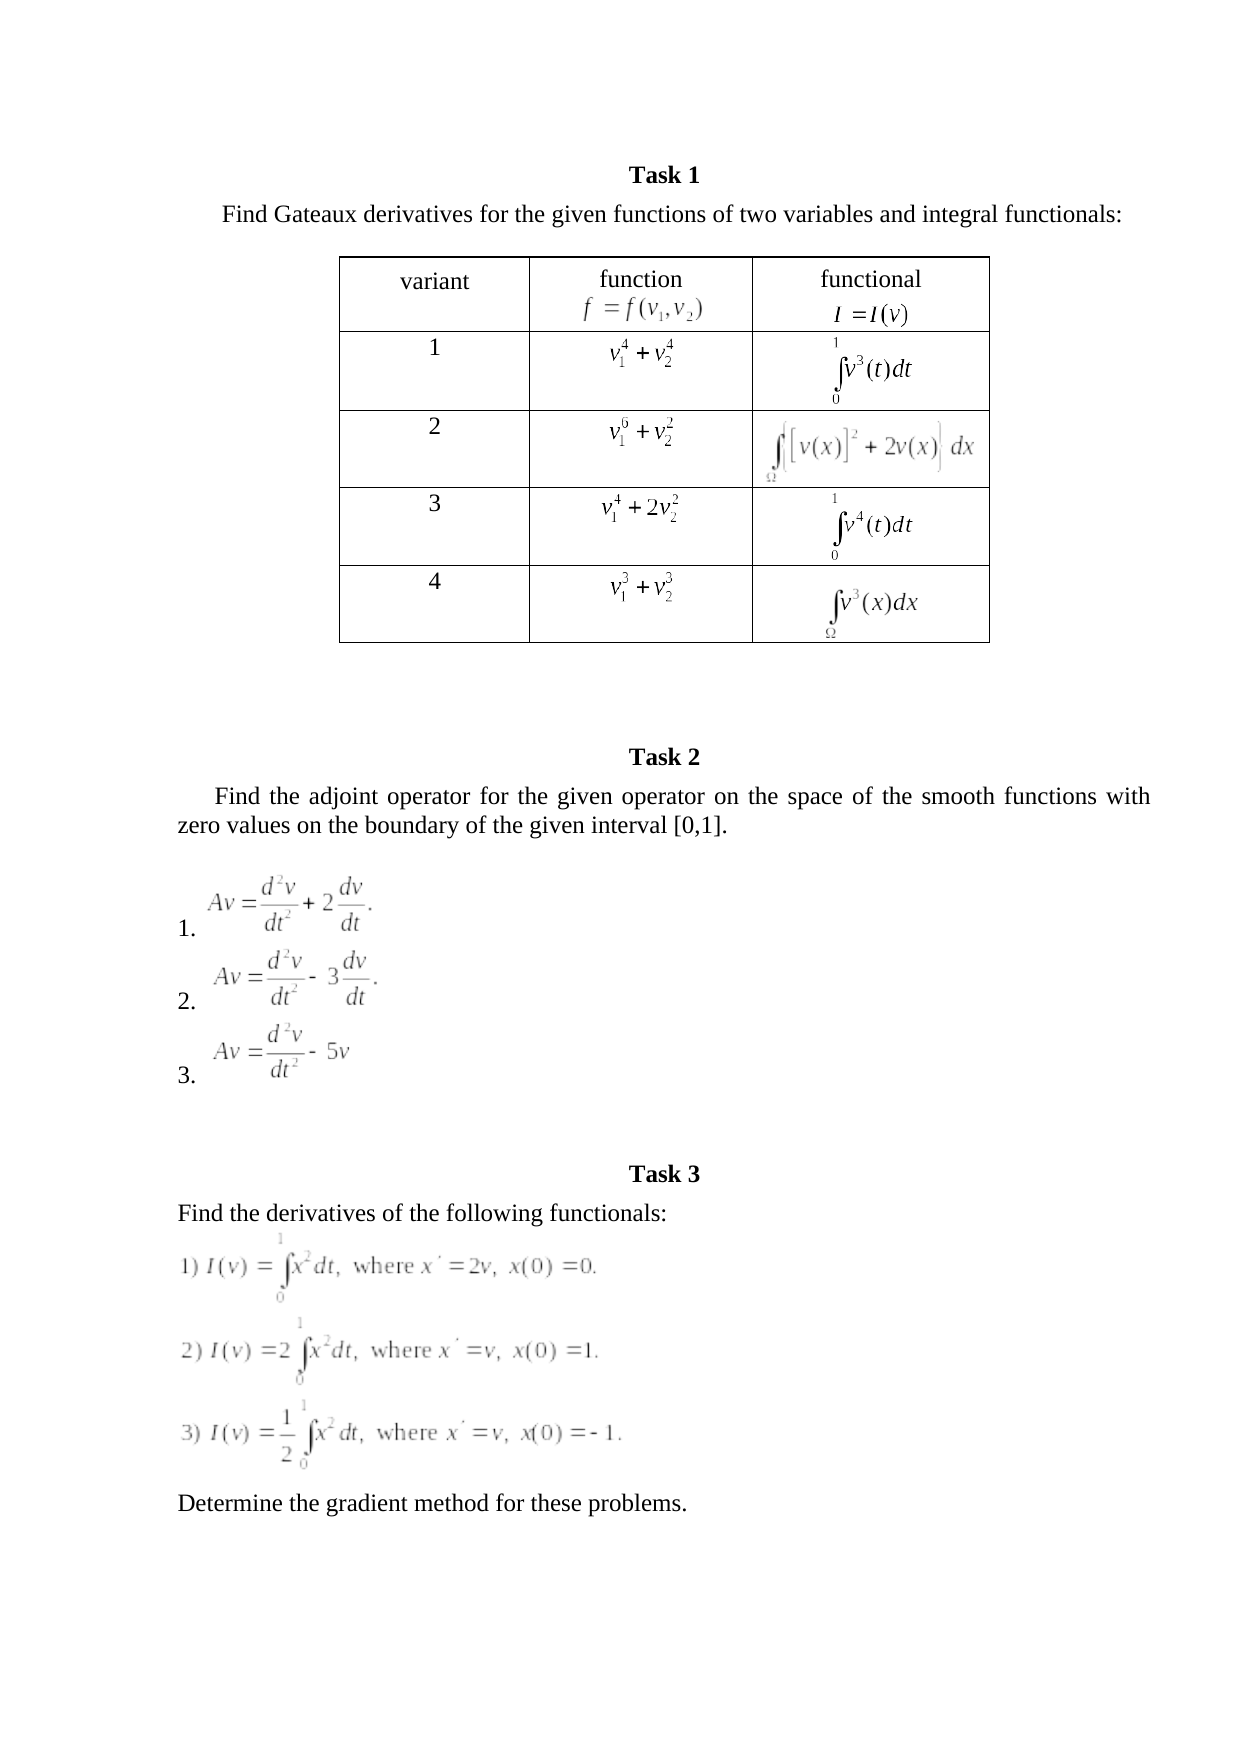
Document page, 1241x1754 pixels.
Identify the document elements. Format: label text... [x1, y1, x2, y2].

text Find Gateaux derivatives for the given functions of two variables and integral functionals: [177, 199, 1152, 228]
table_header functional [753, 258, 989, 331]
table_header variant [340, 258, 529, 331]
table_cell 4 [340, 566, 529, 642]
table_cell 1 [340, 332, 529, 410]
table_cell [530, 332, 752, 410]
subtitle Task 1 [177, 160, 1152, 188]
text 2. [177, 941, 1152, 1015]
table_header function [530, 258, 752, 331]
text Determine the gradient method for these problems. [177, 1476, 1152, 1516]
text Find the derivatives of the following functionals: [177, 1198, 1152, 1227]
subtitle Task 2 [177, 742, 1152, 771]
table_cell [530, 411, 752, 487]
table_cell 3 [340, 488, 529, 565]
table_cell [530, 488, 752, 565]
table_cell [753, 332, 989, 410]
table_cell [753, 566, 989, 642]
text 1. [177, 868, 1152, 941]
table_cell [753, 411, 989, 487]
table_cell [530, 566, 752, 642]
table_cell 2 [340, 411, 529, 487]
text 3. [177, 1015, 1152, 1089]
table_cell [753, 488, 989, 565]
subtitle Task 3 [177, 1159, 1152, 1188]
text Find the adjoint operator for the given operator on the space of the smooth functions with zero values on the boundary of the given interval [0,1]. [177, 781, 1152, 839]
